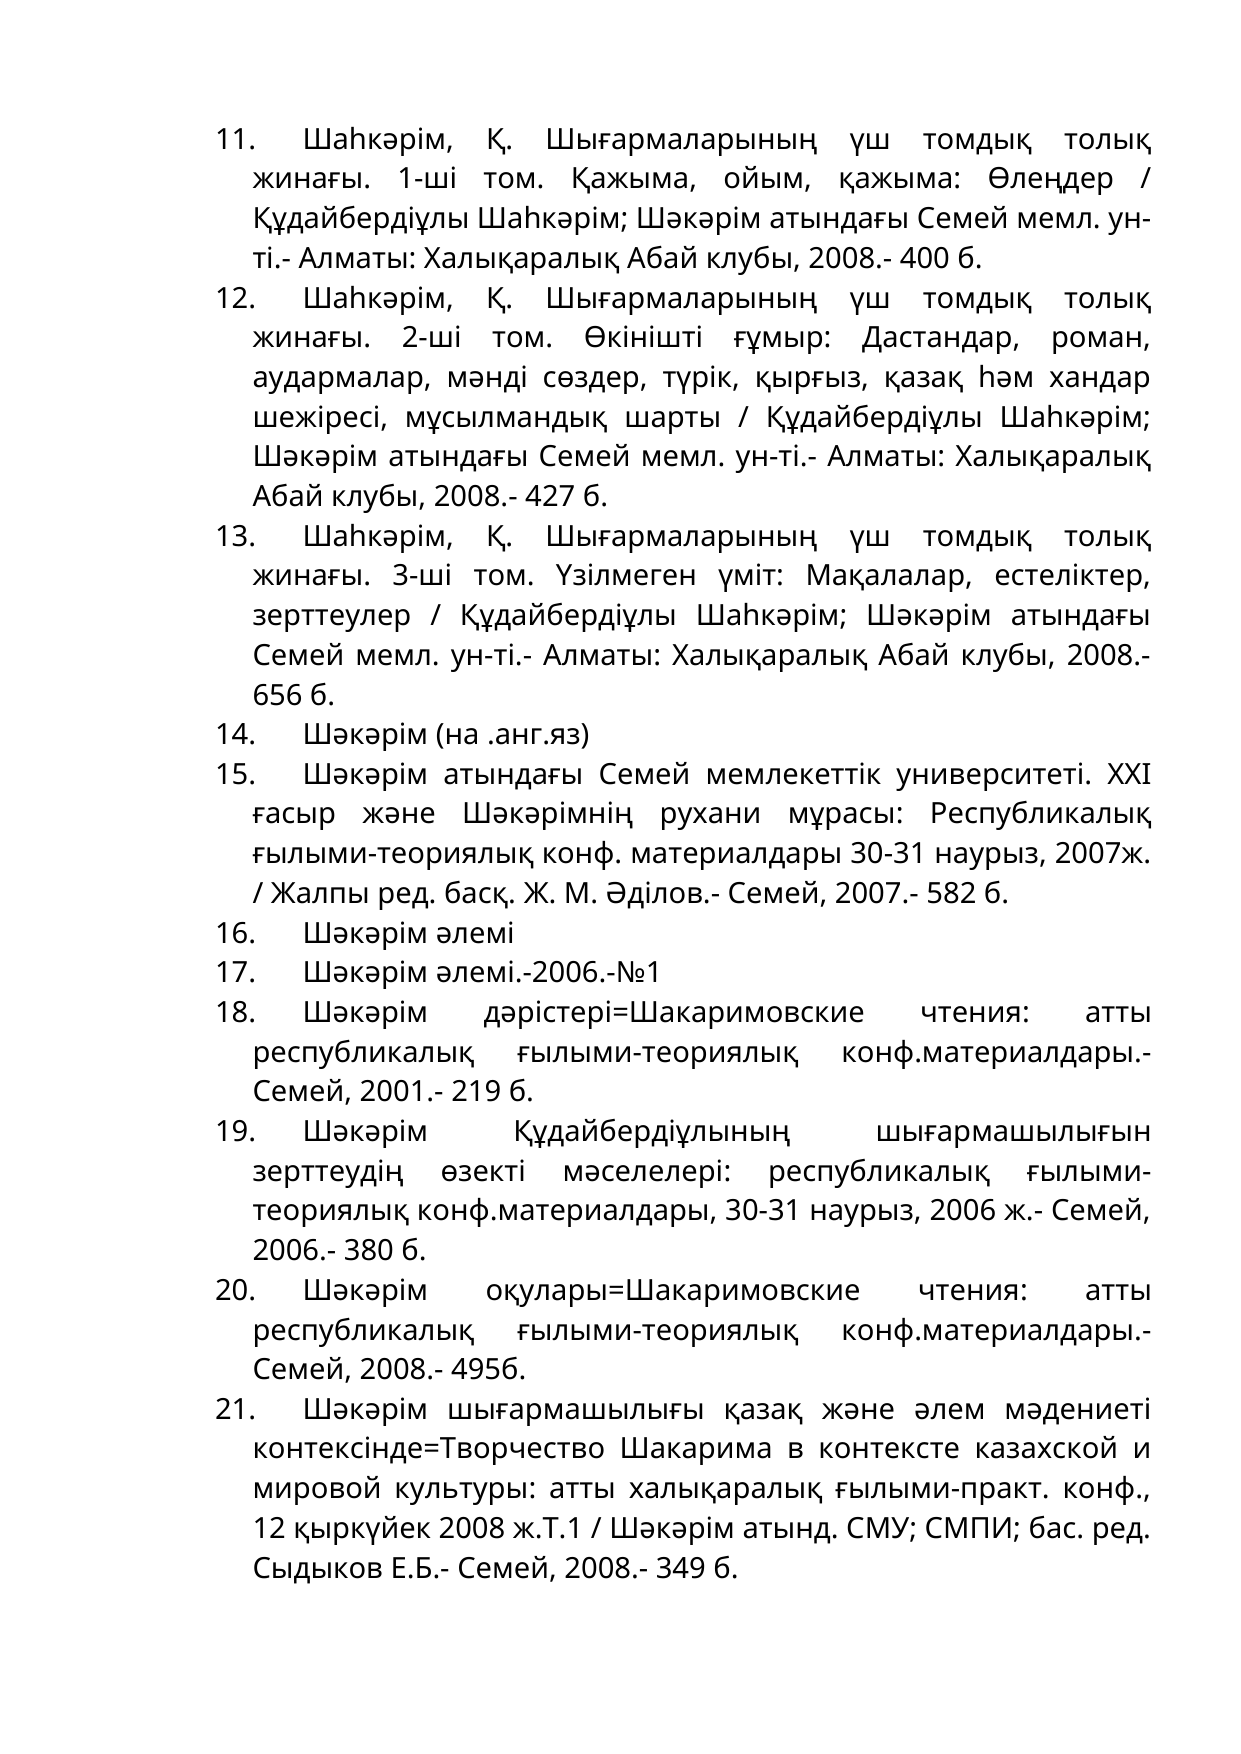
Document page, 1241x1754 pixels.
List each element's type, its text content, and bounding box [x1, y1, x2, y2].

list Шаһкәрім, Қ. Шығармаларының үш томдық толық жинағы. 1-ші том. Қажыма, ойым, қажыма: Өлеңдер / Құдайбердіұлы Шаһкәрім; Шәкәрім атындағы Семей мемл. ун-ті.- Алматы: Халықаралық Абай клубы, 2008.- 400 б. [215, 118, 1152, 277]
list Шаһкәрім, Қ. Шығармаларының үш томдық толық жинағы. 2-ші том. Өкінішті ғұмыр: Дастандар, роман, аудармалар, мәнді сөздер, түрік, қырғыз, қазақ һәм хандар шежіресі, мұсылмандық шарты / Құдайбердіұлы Шаһкәрім; Шәкәрім атындағы Семей мемл. ун-ті.- Алматы: Халықаралық Абай клубы, 2008.- 427 б. [215, 277, 1152, 515]
list Шәкәрім атындағы Семей мемлекеттік университеті. ХХІ ғасыр және Шәкәрімнің рухани мұрасы: Республикалық ғылыми-теориялық конф. материалдары 30-31 наурыз, 2007ж. / Жалпы ред. басқ. Ж. М. Әділов.- Семей, 2007.- 582 б. [215, 753, 1152, 912]
list Шәкәрім шығармашылығы қазақ және әлем мәдениеті контексінде=Творчество Шакарима в контексте казахской и мировой культуры: атты халықаралық ғылыми-практ. конф., 12 қыркүйек 2008 ж.Т.1 / Шәкәрім атынд. СМУ; СМПИ; бас. ред. Сыдыков Е.Б.- Семей, 2008.- 349 б. [215, 1388, 1152, 1587]
list Шәкәрім Құдайбердіұлының шығармашылығын зерттеудің өзекті мәселелері: республикалық ғылыми-теориялық конф.материалдары, 30-31 наурыз, 2006 ж.- Семей, 2006.- 380 б. [215, 1110, 1152, 1269]
list Шәкәрім оқулары=Шакаримовские чтения: атты республикалық ғылыми-теориялық конф.материалдары.- Семей, 2008.- 495б. [215, 1269, 1152, 1388]
list Шәкәрім әлемі [215, 912, 1152, 952]
list Шәкәрім (на .анг.яз) [215, 713, 1152, 753]
list Шәкәрім әлемі.-2006.-№1 [215, 952, 1152, 991]
list Шаһкәрім, Қ. Шығармаларының үш томдық толық жинағы. 3-ші том. Үзілмеген үміт: Мақалалар, естеліктер, зерттеулер / Құдайбердіұлы Шаһкәрім; Шәкәрім атындағы Семей мемл. ун-ті.- Алматы: Халықаралық Абай клубы, 2008.- 656 б. [215, 515, 1152, 713]
list Шәкәрім дәрістері=Шакаримовские чтения: атты республикалық ғылыми-теориялық конф.материалдары.- Семей, 2001.- 219 б. [215, 991, 1152, 1110]
